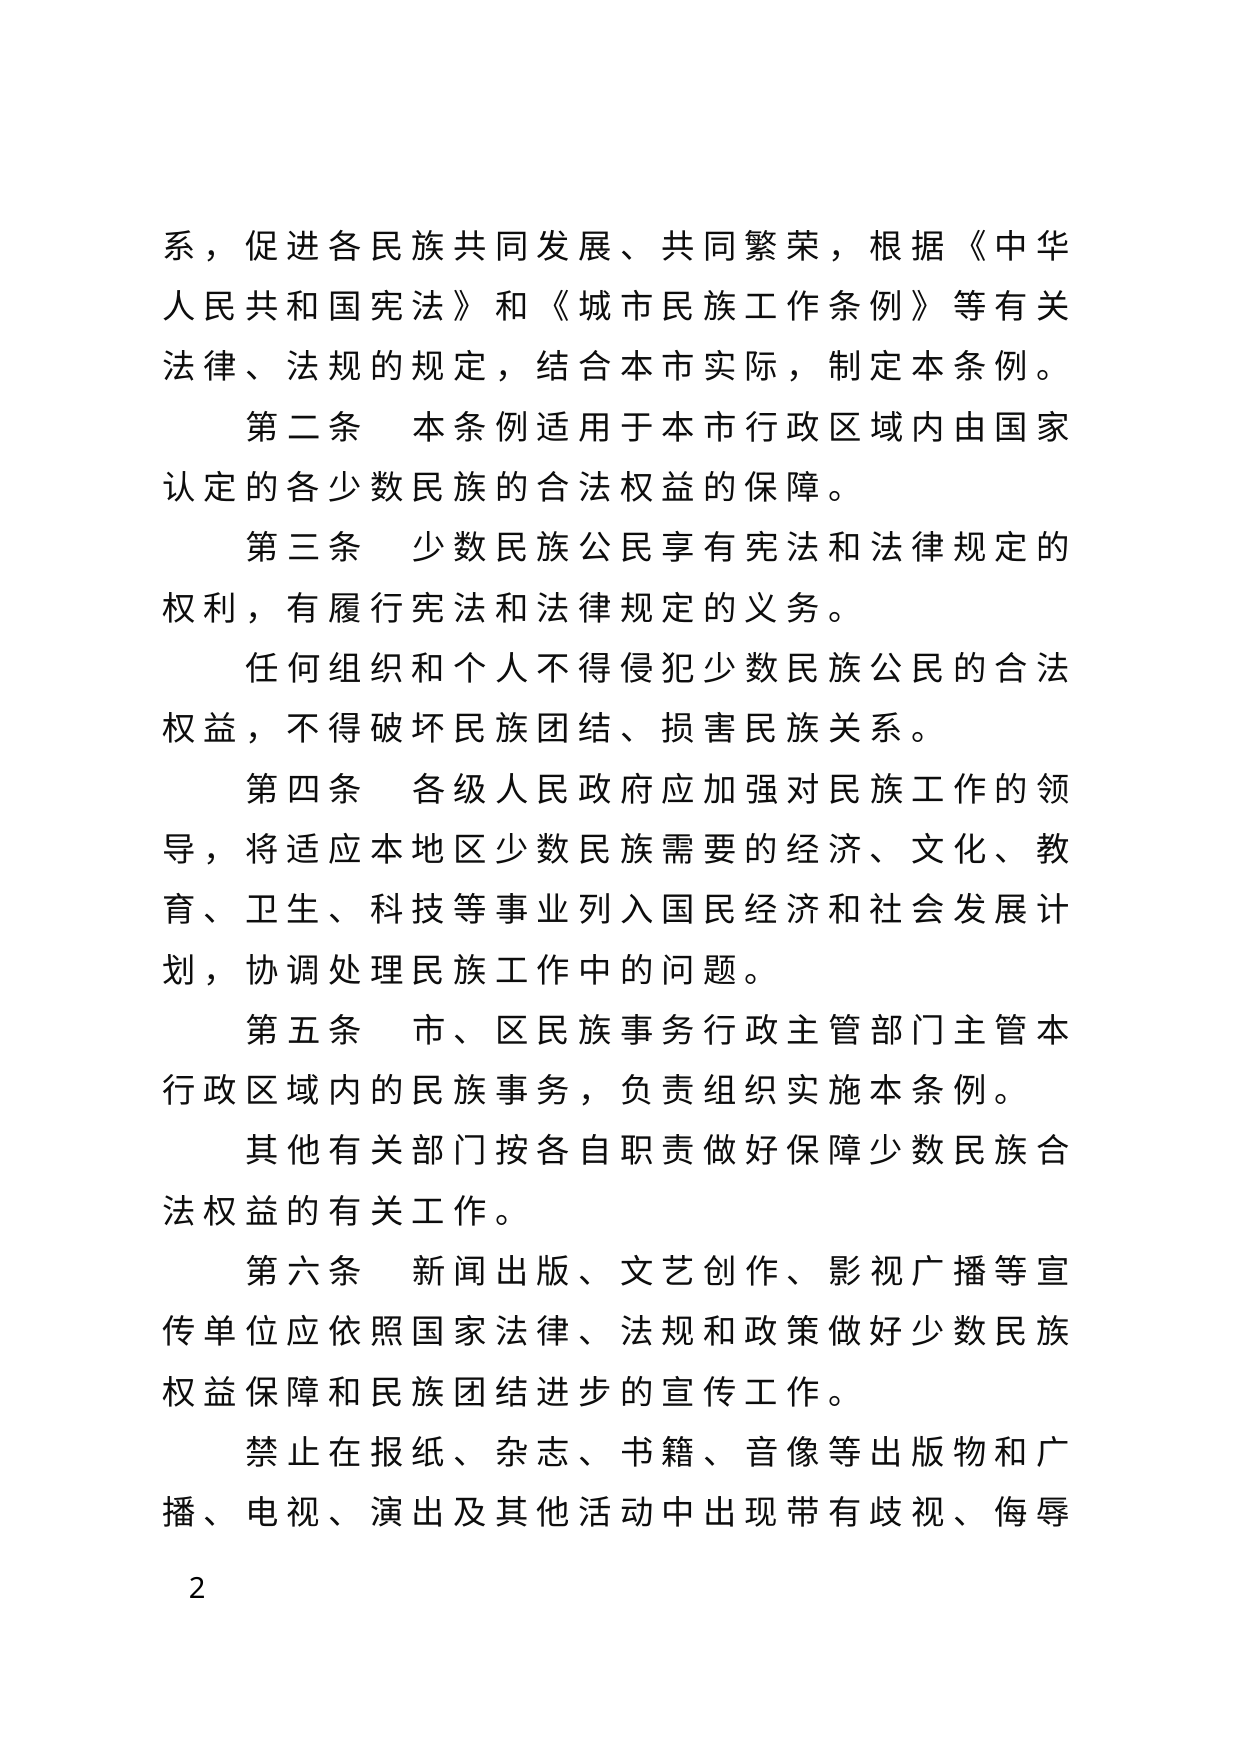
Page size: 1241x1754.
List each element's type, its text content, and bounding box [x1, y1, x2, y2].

text 第三条 少数民族公民享有宪法和法律规定的权利，有履行宪法和法律规定的义务。 [162, 515, 1078, 636]
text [162, 1420, 1078, 1540]
text 第二条 本条例适用于本市行政区域内由国家认定的各少数民族的合法权益的保障。 [162, 394, 1078, 515]
text 第四条 各级人民政府应加强对民族工作的领导，将适应本地区少数民族需要的经济、文化、教育、卫生、科技等事业列入国民经济和社会发展计划，协调处理民族工作中的问题。 [162, 756, 1078, 998]
text 其他有关部门按各自职责做好保障少数民族合法权益的有关工作。 [162, 1118, 1078, 1239]
text 第六条 新闻出版、文艺创作、影视广播等宣传单位应依照国家法律、法规和政策做好少数民族权益保障和民族团结进步的宣传工作。 [162, 1239, 1078, 1420]
text 第五条 市、区民族事务行政主管部门主管本行政区域内的民族事务，负责组织实施本条例。 [162, 998, 1078, 1118]
text 任何组织和个人不得侵犯少数民族公民的合法权益，不得破坏民族团结、损害民族关系。 [162, 636, 1078, 756]
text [162, 213, 1078, 394]
